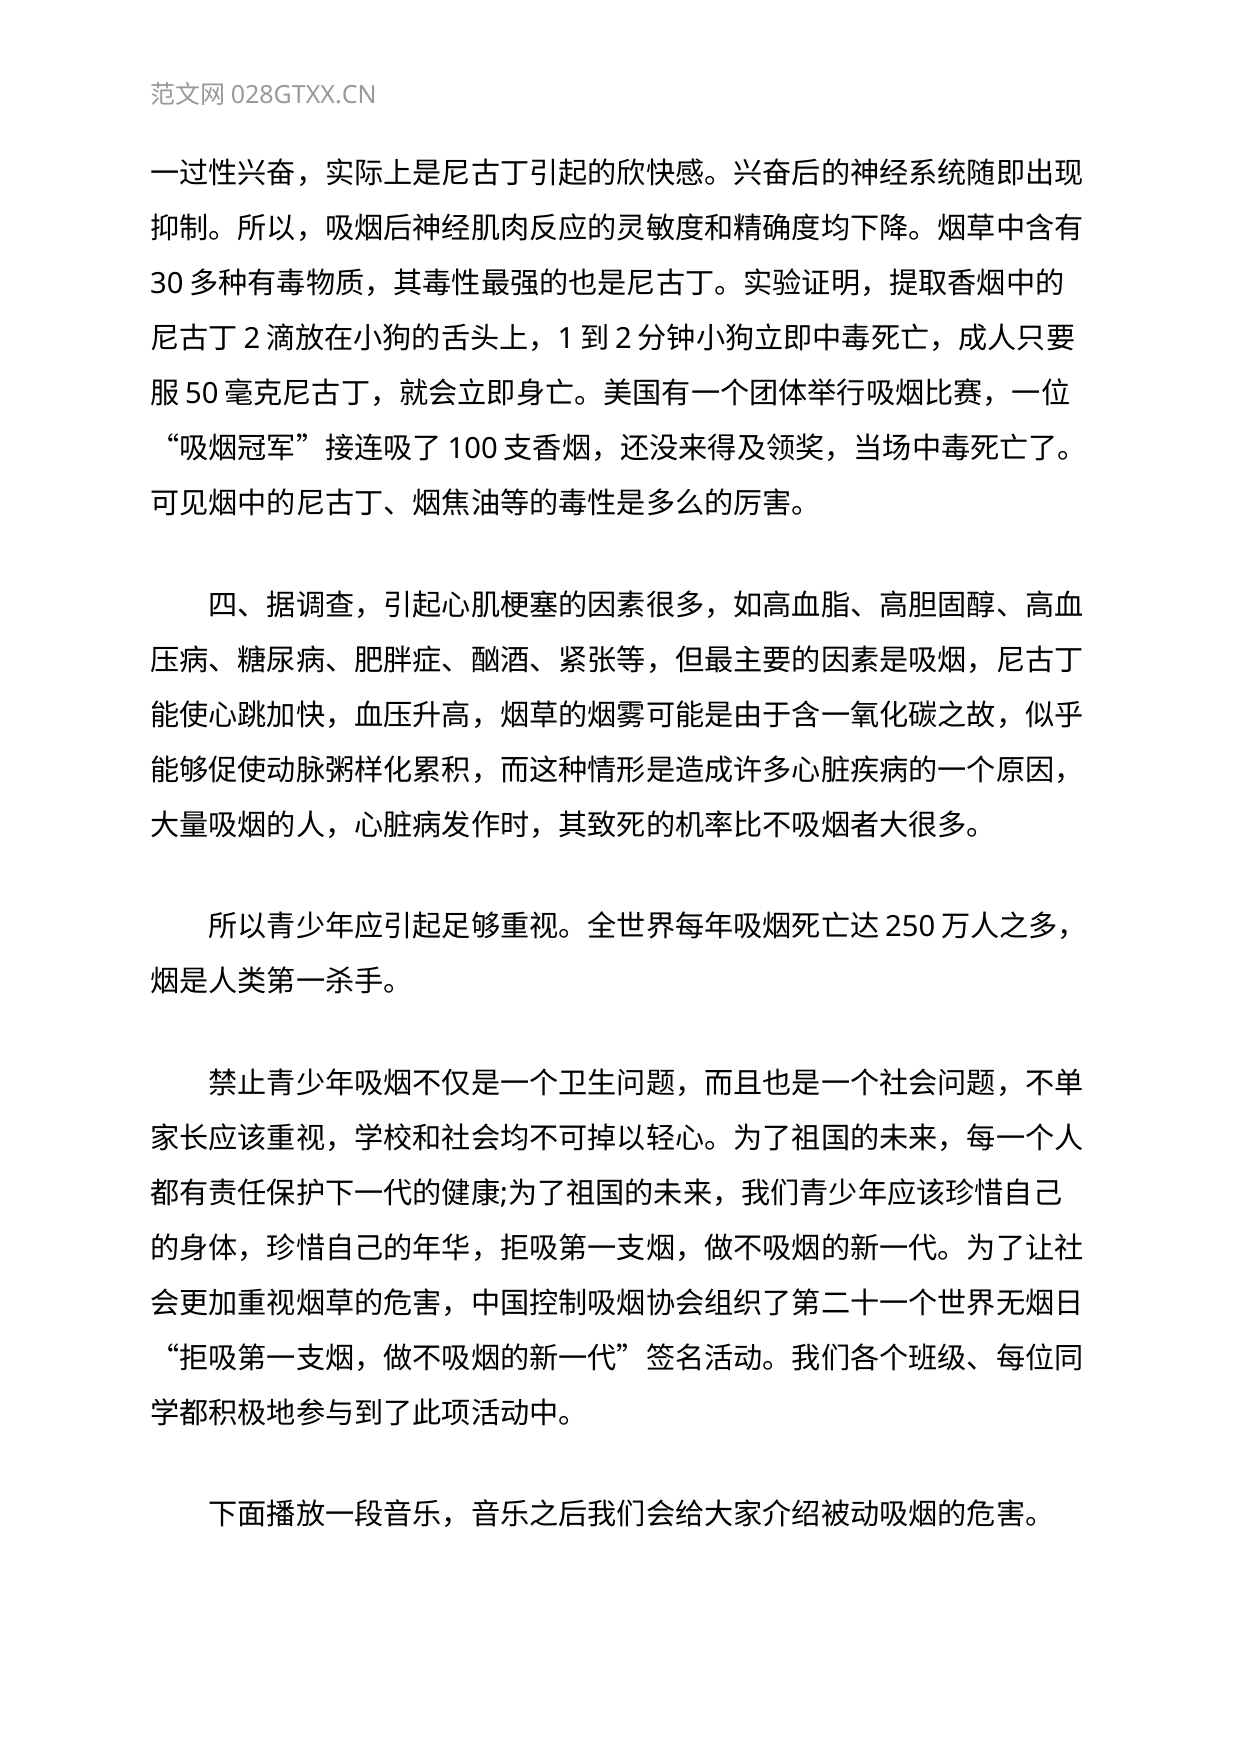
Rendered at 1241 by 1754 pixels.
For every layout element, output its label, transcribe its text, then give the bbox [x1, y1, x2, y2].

text 四、据调查，引起心肌梗塞的因素很多，如高血脂、高胆固醇、高血压病、糖尿病、肥胖症、酗酒、紧张等，但最主要的因素是吸烟，尼古丁能使心跳加快，血压升高，烟草的烟雾可能是由于含一氧化碳之故，似乎能够促使动脉粥样化累积，而这种情形是造成许多心脏疾病的一个原因，大量吸烟的人，心脏病发作时，其致死的机率比不吸烟者大很多。 [150, 582, 1090, 843]
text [150, 150, 1090, 522]
text 所以青少年应引起足够重视。全世界每年吸烟死亡达250万人之多，烟是人类第一杀手。 [150, 903, 1090, 1000]
text 下面播放一段音乐，音乐之后我们会给大家介绍被动吸烟的危害。 [150, 1491, 1090, 1533]
text 禁止青少年吸烟不仅是一个卫生问题，而且也是一个社会问题，不单家长应该重视，学校和社会均不可掉以轻心。为了祖国的未来，每一个人都有责任保护下一代的健康;为了祖国的未来，我们青少年应该珍惜自己的身体，珍惜自己的年华，拒吸第一支烟，做不吸烟的新一代。为了让社会更加重视烟草的危害，中国控制吸烟协会组织了第二十一个世界无烟日“拒吸第一支烟，做不吸烟的新一代”签名活动。我们各个班级、每位同学都积极地参与到了此项活动中。 [150, 1060, 1090, 1431]
